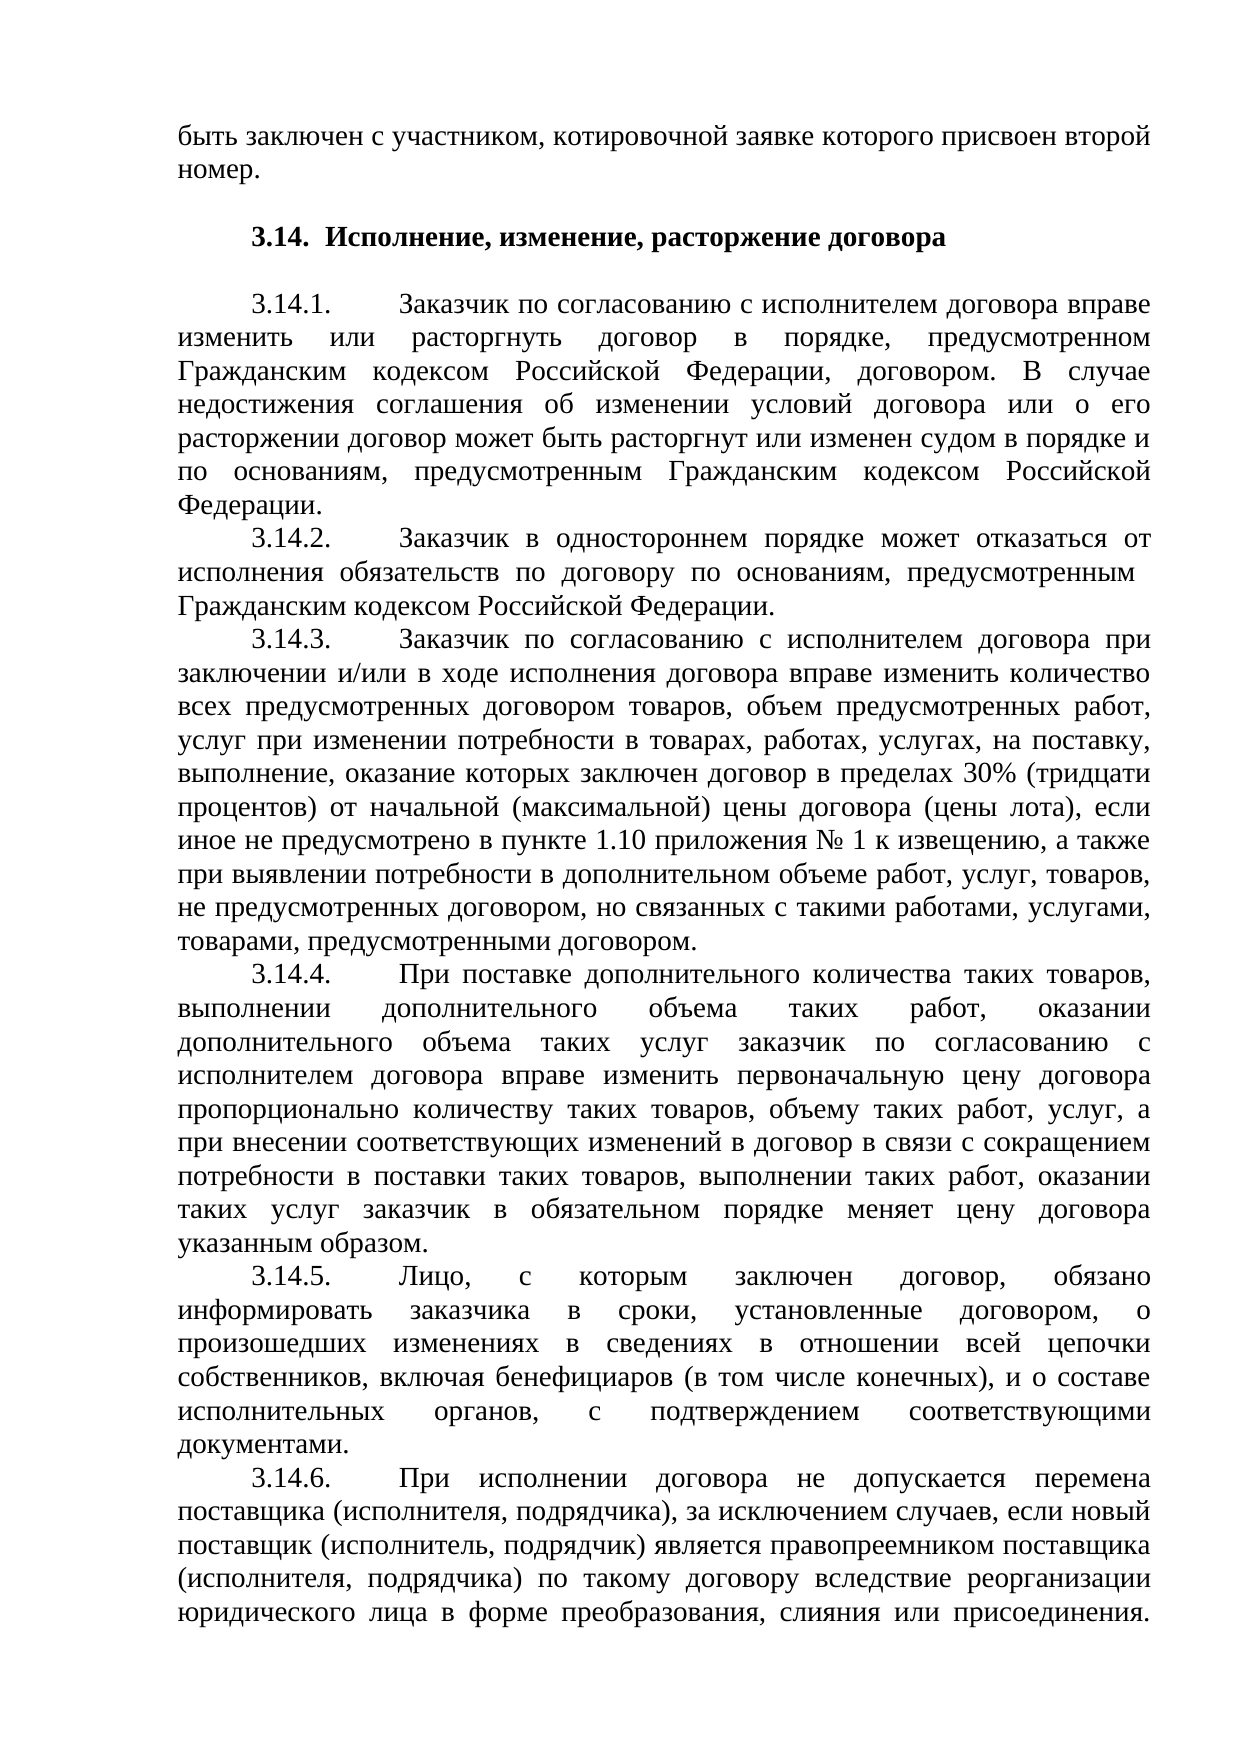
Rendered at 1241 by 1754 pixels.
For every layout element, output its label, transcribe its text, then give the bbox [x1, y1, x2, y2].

list Заказчик в одностороннем порядке может отказаться от исполнения обязательств по договору по основаниям, предусмотренным Гражданским кодексом Российской Федерации. [177, 521, 1152, 621]
list Заказчик по согласованию с исполнителем договора при заключении и/или в ходе исполнения договора вправе изменить количество всех предусмотренных договором товаров, объем предусмотренных работ, услуг при изменении потребности в товарах, работах, услугах, на поставку, выполнение, оказание которых заключен договор в пределах 30% (тридцати процентов) от начальной (максимальной) цены договора (цены лота), если иное не предусмотрено в пункте 1.10 приложения № 1 к извещению, а также при выявлении потребности в дополнительном объеме работ, услуг, товаров, не предусмотренных договором, но связанных с такими работами, услугами, товарами, предусмотренными договором. [177, 621, 1152, 957]
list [177, 1460, 1152, 1627]
subtitle Исполнение, изменение, расторжение договора [177, 219, 1152, 252]
list Заказчик по согласованию с исполнителем договора вправе изменить или расторгнуть договор в порядке, предусмотренном Гражданским кодексом Российской Федерации, договором. В случае недостижения соглашения об изменении условий договора или о его расторжении договор может быть расторгнут или изменен судом в порядке и по основаниям, предусмотренным Гражданским кодексом Российской Федерации. [177, 286, 1152, 521]
list При поставке дополнительного количества таких товаров, выполнении дополнительного объема таких работ, оказании дополнительного объема таких услуг заказчик по согласованию с исполнителем договора вправе изменить первоначальную цену договора пропорционально количеству таких товаров, объему таких работ, услуг, а при внесении соответствующих изменений в договор в связи с сокращением потребности в поставки таких товаров, выполнении таких работ, оказании таких услуг заказчик в обязательном порядке меняет цену договора указанным образом. [177, 957, 1152, 1258]
list Лицо, с которым заключен договор, обязано информировать заказчика в сроки, установленные договором, о произошедших изменениях в сведениях в отношении всей цепочки собственников, включая бенефициаров (в том числе конечных), и о составе исполнительных органов, с подтверждением соответствующими документами. [177, 1258, 1152, 1460]
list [177, 118, 1152, 185]
